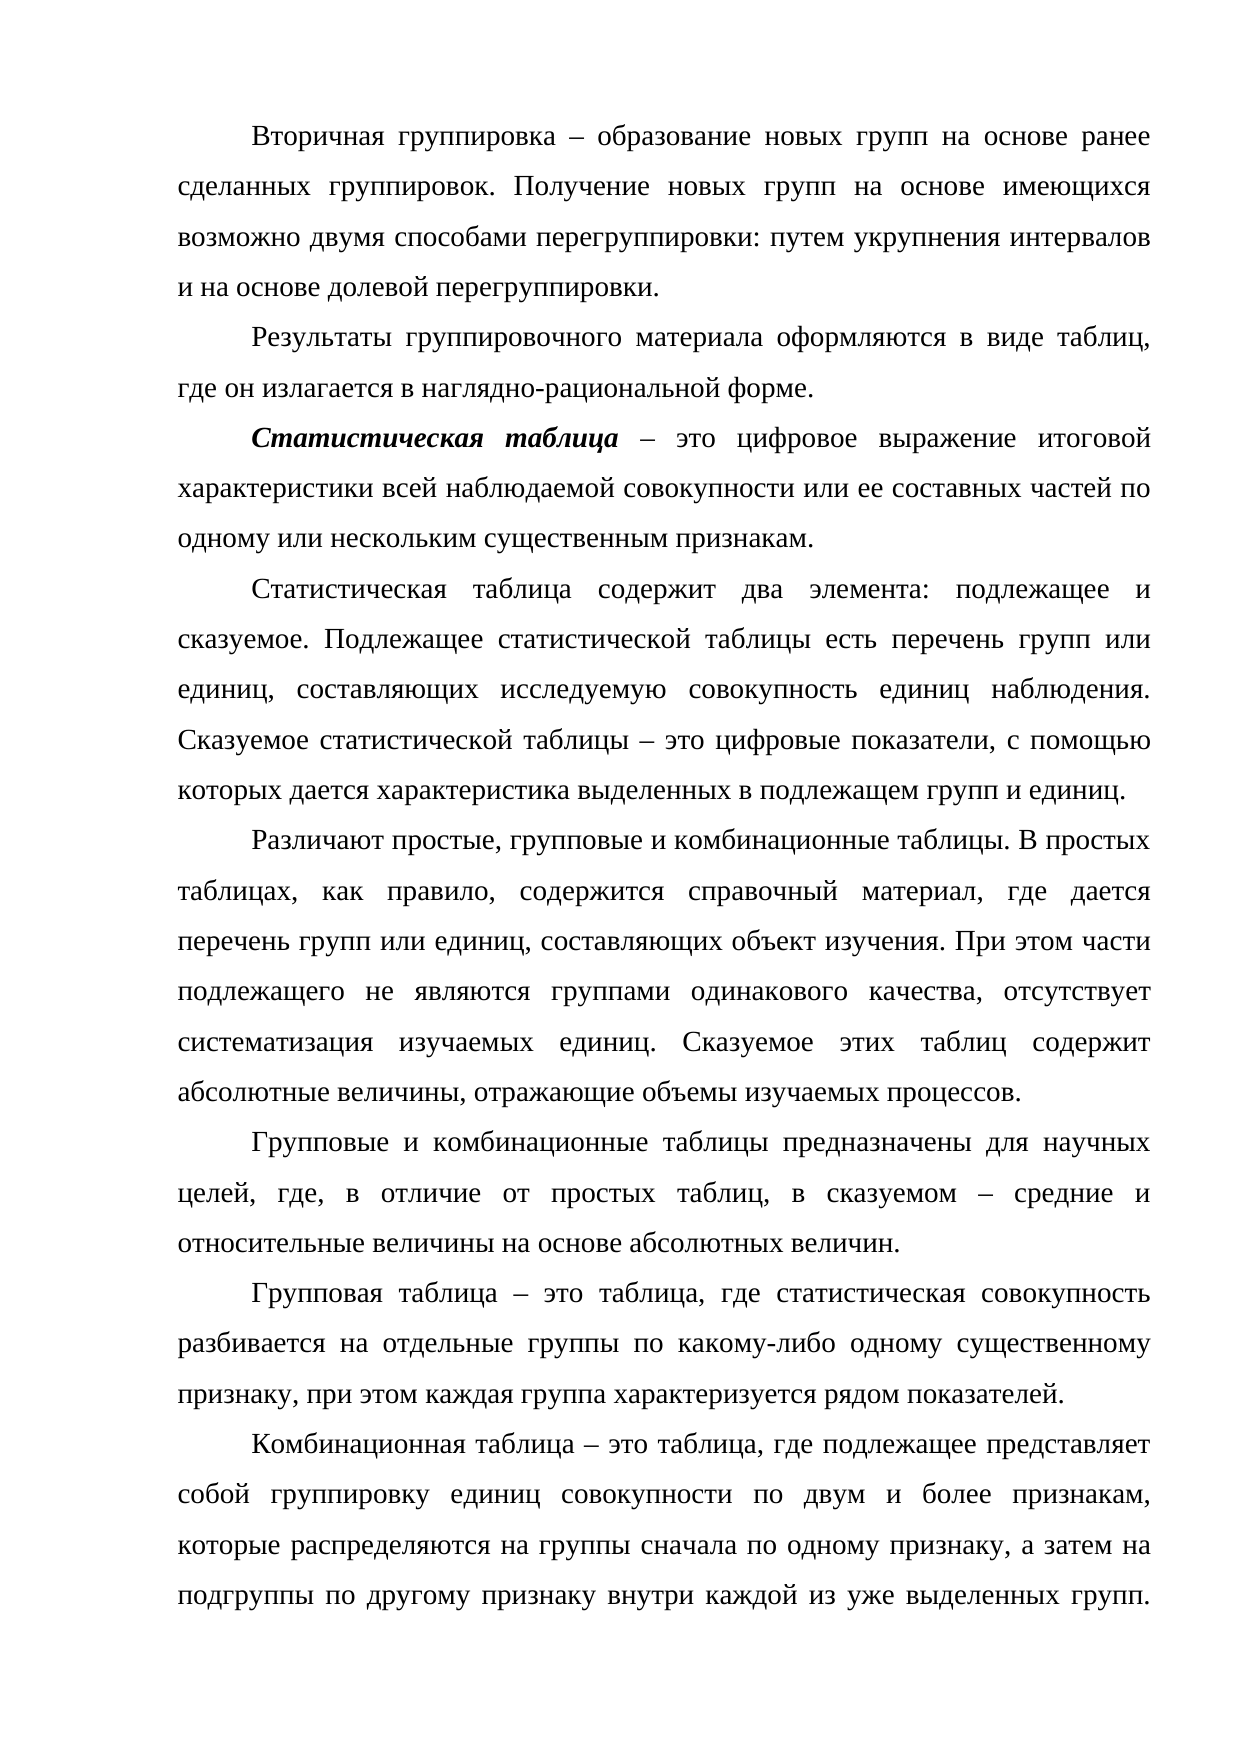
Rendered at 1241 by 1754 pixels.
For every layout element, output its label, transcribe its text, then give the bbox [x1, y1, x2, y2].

text Статистическая таблица – это цифровое выражение итоговой характеристики всей наблюдаемой совокупности или ее составных частей по одному или нескольким существенным признакам. [177, 420, 1152, 554]
text Групповая таблица – это таблица, где статистическая совокупность разбивается на отдельные группы по какому-либо одному существенному признаку, при этом каждая группа характеризуется рядом показателей. [177, 1275, 1152, 1409]
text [177, 1426, 1152, 1611]
text Вторичная группировка – образование новых групп на основе ранее сделанных группировок. Получение новых групп на основе имеющихся возможно двумя способами перегруппировки: путем укрупнения интервалов и на основе долевой перегруппировки. [177, 118, 1152, 303]
text Статистическая таблица содержит два элемента: подлежащее и сказуемое. Подлежащее статистической таблицы есть перечень групп или единиц, составляющих исследуемую совокупность единиц наблюдения. Сказуемое статистической таблицы – это цифровые показатели, с помощью которых дается характеристика выделенных в подлежащем групп и единиц. [177, 571, 1152, 806]
text Результаты группировочного материала оформляются в виде таблиц, где он излагается в наглядно-рациональной форме. [177, 319, 1152, 403]
text Различают простые, групповые и комбинационные таблицы. В простых таблицах, как правило, содержится справочный материал, где дается перечень групп или единиц, составляющих объект изучения. При этом части подлежащего не являются группами одинакового качества, отсутствует систематизация изучаемых единиц. Сказуемое этих таблиц содержит абсолютные величины, отражающие объемы изучаемых процессов. [177, 822, 1152, 1108]
text Групповые и комбинационные таблицы предназначены для научных целей, где, в отличие от простых таблиц, в сказуемом – средние и относительные величины на основе абсолютных величин. [177, 1124, 1152, 1258]
